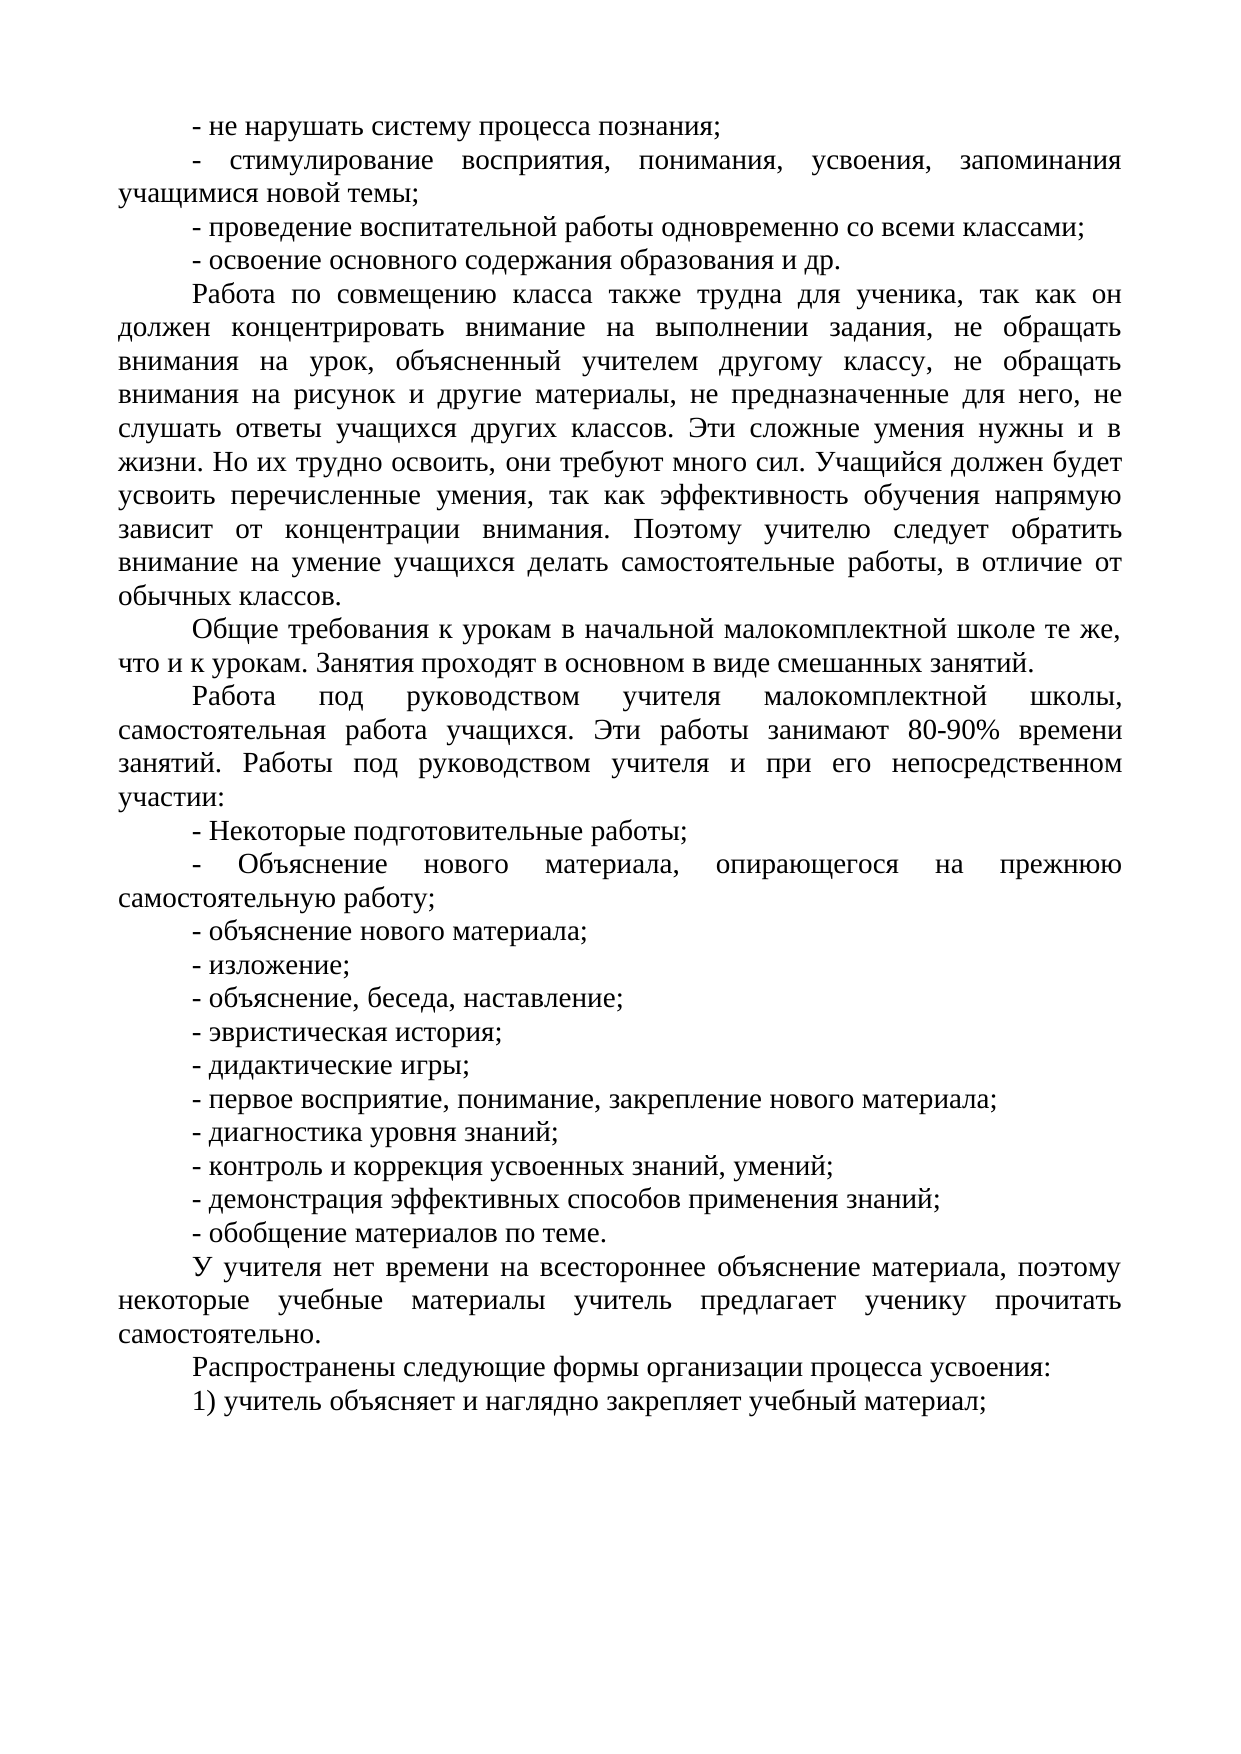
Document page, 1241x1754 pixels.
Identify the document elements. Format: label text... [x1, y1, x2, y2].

list Некоторые подготовительные работы; [192, 813, 1176, 846]
list Объяснение нового материала, опирающегося на прежнюю самостоятельную работу; [118, 846, 1122, 913]
text Распространены следующие формы организации процесса усвоения: [192, 1349, 1176, 1383]
list контроль и коррекция усвоенных знаний, умений; [192, 1148, 1176, 1182]
list эвристическая история; [192, 1014, 1176, 1047]
text Работа по совмещению класса также трудна для ученика, так как он должен концентрировать внимание на выполнении задания, не обращать внимания на урок, объясненный учителем другому классу, не обращать внимания на рисунок и другие материалы, не предназначенные для него, не слушать ответы учащихся других классов. Эти сложные умения нужны и в жизни. Но их трудно освоить, они требуют много сил. Учащийся должен будет усвоить перечисленные умения, так как эффективность обучения напрямую зависит от концентрации внимания. Поэтому учителю следует обратить внимание на умение учащихся делать самостоятельные работы, в отличие от обычных классов. [118, 276, 1122, 611]
list учитель объясняет и наглядно закрепляет учебный материал; [192, 1383, 1176, 1416]
text У учителя нет времени на всестороннее объяснение материала, поэтому некоторые учебные материалы учитель предлагает ученику прочитать самостоятельно. [118, 1249, 1122, 1349]
list не нарушать систему процесса познания; [192, 108, 1176, 142]
list стимулирование восприятия, понимания, усвоения, запоминания учащимися новой темы; [118, 142, 1122, 209]
text Общие требования к урокам в начальной малокомплектной школе те же, что и к урокам. Занятия проходят в основном в виде смешанных занятий. [118, 611, 1122, 678]
list освоение основного содержания образования и др. [192, 242, 1176, 276]
list демонстрация эффективных способов применения знаний; [192, 1182, 1176, 1215]
text Работа под руководством учителя малокомплектной школы, самостоятельная работа учащихся. Эти работы занимают 80-90% времени занятий. Работы под руководством учителя и при его непосредственном участии: [118, 678, 1122, 813]
list проведение воспитательной работы одновременно со всеми классами; [192, 209, 1176, 242]
list объяснение, беседа, наставление; [192, 980, 1176, 1014]
list обобщение материалов по теме. [192, 1215, 1176, 1249]
list дидактические игры; [192, 1047, 1176, 1081]
list диагностика уровня знаний; [192, 1114, 1176, 1148]
list первое восприятие, понимание, закрепление нового материала; [192, 1081, 1176, 1114]
list объяснение нового материала; [192, 913, 1176, 947]
list изложение; [192, 947, 1176, 980]
